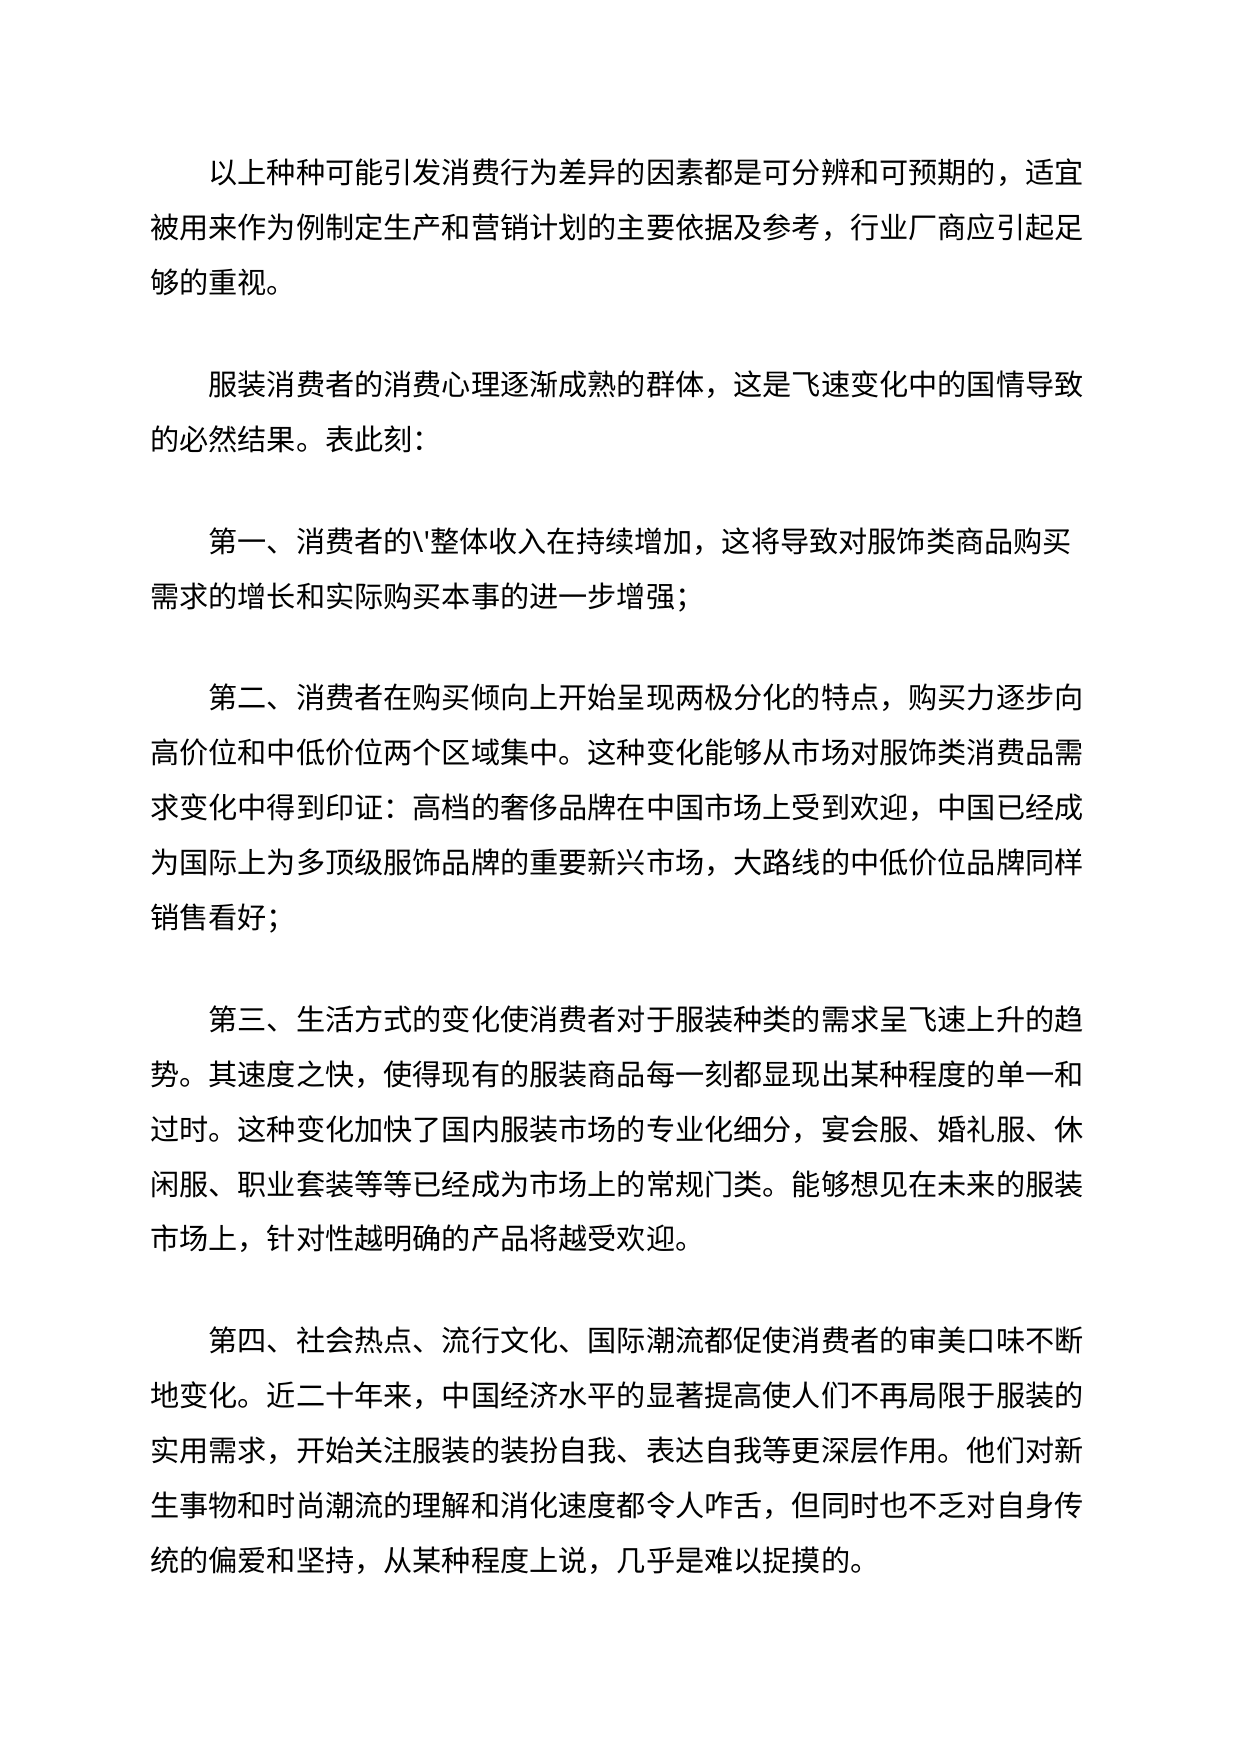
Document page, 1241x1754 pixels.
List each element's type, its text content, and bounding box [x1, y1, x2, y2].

text 第二、消费者在购买倾向上开始呈现两极分化的特点，购买力逐步向高价位和中低价位两个区域集中。这种变化能够从市场对服饰类消费品需求变化中得到印证：高档的奢侈品牌在中国市场上受到欢迎，中国已经成为国际上为多顶级服饰品牌的重要新兴市场，大路线的中低价位品牌同样销售看好； [150, 675, 1090, 937]
text 以上种种可能引发消费行为差异的因素都是可分辨和可预期的，适宜被用来作为例制定生产和营销计划的主要依据及参考，行业厂商应引起足够的重视。 [150, 150, 1090, 302]
text 服装消费者的消费心理逐渐成熟的群体，这是飞速变化中的国情导致的必然结果。表此刻： [150, 362, 1090, 459]
text 第四、社会热点、流行文化、国际潮流都促使消费者的审美口味不断地变化。近二十年来，中国经济水平的显著提高使人们不再局限于服装的实用需求，开始关注服装的装扮自我、表达自我等更深层作用。他们对新生事物和时尚潮流的理解和消化速度都令人咋舌，但同时也不乏对自身传统的偏爱和坚持，从某种程度上说，几乎是难以捉摸的。 [150, 1318, 1090, 1579]
text 第一、消费者的\'整体收入在持续增加，这将导致对服饰类商品购买需求的增长和实际购买本事的进一步增强； [150, 518, 1090, 616]
text 第三、生活方式的变化使消费者对于服装种类的需求呈飞速上升的趋势。其速度之快，使得现有的服装商品每一刻都显现出某种程度的单一和过时。这种变化加快了国内服装市场的专业化细分，宴会服、婚礼服、休闲服、职业套装等等已经成为市场上的常规门类。能够想见在未来的服装市场上，针对性越明确的产品将越受欢迎。 [150, 996, 1090, 1258]
